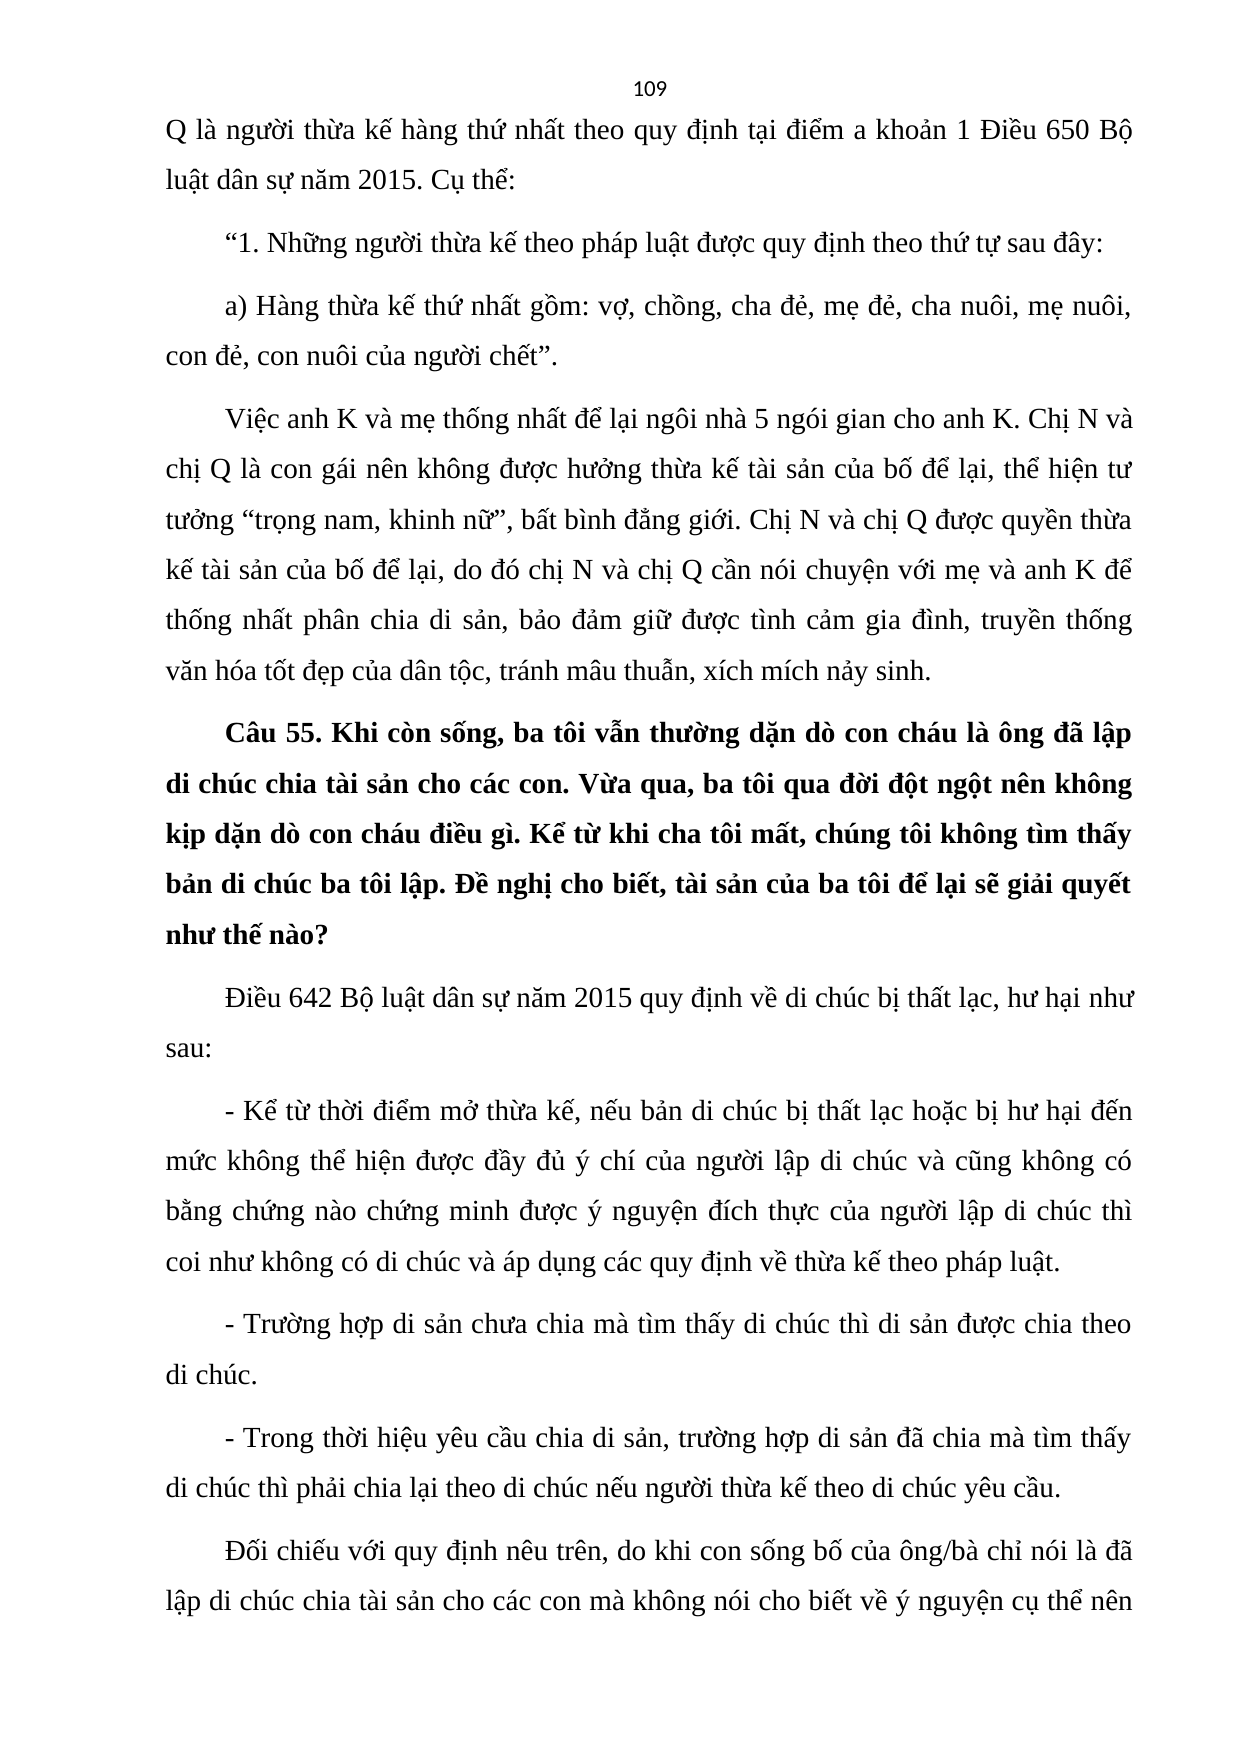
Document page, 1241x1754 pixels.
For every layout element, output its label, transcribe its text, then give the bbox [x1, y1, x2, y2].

text a) Hàng thừa kế thứ nhất gồm: vợ, chồng, cha đẻ, mẹ đẻ, cha nuôi, mẹ nuôi, con đẻ, con nuôi của người chết”. [165, 288, 1134, 372]
text - Trường hợp di sản chưa chia mà tìm thấy di chúc thì di sản được chia theo di chúc. [165, 1307, 1134, 1390]
text - Trong thời hiệu yêu cầu chia di sản, trường hợp di sản đã chia mà tìm thấy di chúc thì phải chia lại theo di chúc nếu người thừa kế theo di chúc yêu cầu. [165, 1420, 1134, 1503]
text Việc anh K và mẹ thống nhất để lại ngôi nhà 5 ngói gian cho anh K. Chị N và chị Q là con gái nên không được hưởng thừa kế tài sản của bố để lại, thể hiện tư tưởng “trọng nam, khinh nữ”, bất bình đẳng giới. Chị N và chị Q được quyền thừa kế tài sản của bố để lại, do đó chị N và chị Q cần nói chuyện với mẹ và anh K để thống nhất phân chia di sản, bảo đảm giữ được tình cảm gia đình, truyền thống văn hóa tốt đẹp của dân tộc, tránh mâu thuẫn, xích mích nảy sinh. [165, 401, 1134, 686]
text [165, 112, 1134, 196]
text “1. Những người thừa kế theo pháp luật được quy định theo thứ tự sau đây: [165, 225, 1134, 259]
text Điều 642 Bộ luật dân sự năm 2015 quy định về di chúc bị thất lạc, hư hại như sau: [165, 980, 1134, 1063]
text - Kể từ thời điểm mở thừa kế, nếu bản di chúc bị thất lạc hoặc bị hư hại đến mức không thể hiện được đầy đủ ý chí của người lập di chúc và cũng không có bằng chứng nào chứng minh được ý nguyện đích thực của người lập di chúc thì coi như không có di chúc và áp dụng các quy định về thừa kế theo pháp luật. [165, 1093, 1134, 1277]
text Câu 55. Khi còn sống, ba tôi vẫn thường dặn dò con cháu là ông đã lập di chúc chia tài sản cho các con. Vừa qua, ba tôi qua đời đột ngột nên không kịp dặn dò con cháu điều gì. Kể từ khi cha tôi mất, chúng tôi không tìm thấy bản di chúc ba tôi lập. Đề nghị cho biết, tài sản của ba tôi để lại sẽ giải quyết như thế nào? [165, 716, 1134, 950]
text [165, 1533, 1134, 1617]
